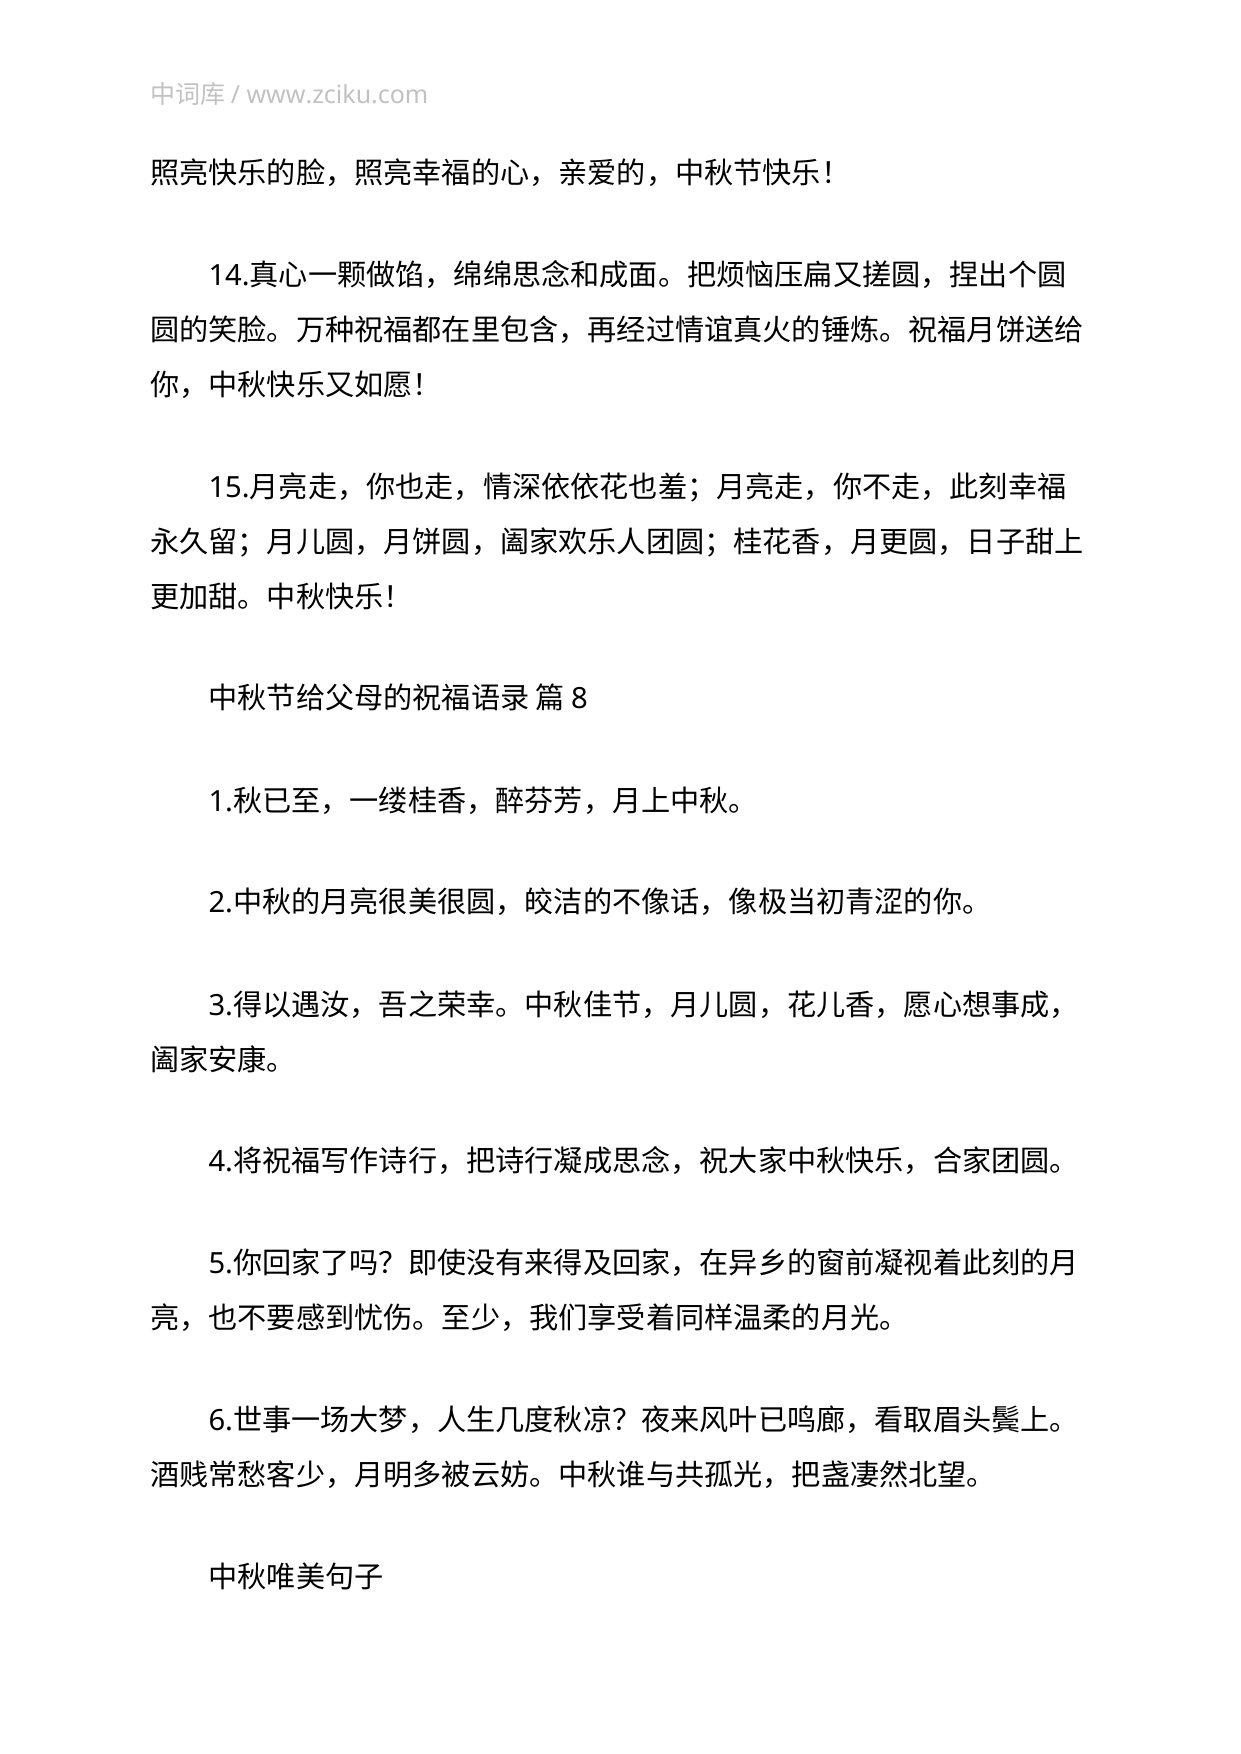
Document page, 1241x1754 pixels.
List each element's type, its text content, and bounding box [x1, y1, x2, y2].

text 2.中秋的月亮很美很圆，皎洁的不像话，像极当初青涩的你。 [150, 879, 1090, 921]
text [150, 150, 1090, 192]
text 5.你回家了吗？即使没有来得及回家，在异乡的窗前凝视着此刻的月亮，也不要感到忧伤。至少，我们享受着同样温柔的月光。 [150, 1240, 1090, 1337]
text 1.秋已至，一缕桂香，醉芬芳，月上中秋。 [150, 777, 1090, 819]
text 14.真心一颗做馅，绵绵思念和成面。把烦恼压扁又搓圆，捏出个圆圆的笑脸。万种祝福都在里包含，再经过情谊真火的锤炼。祝福月饼送给你，中秋快乐又如愿！ [150, 252, 1090, 404]
text 15.月亮走，你也走，情深依依花也羞；月亮走，你不走，此刻幸福永久留；月儿圆，月饼圆，阖家欢乐人团圆；桂花香，月更圆，日子甜上更加甜。中秋快乐！ [150, 463, 1090, 616]
text 中秋节给父母的祝福语录 篇8 [150, 675, 1090, 717]
text 中秋唯美句子 [150, 1553, 1090, 1596]
text 4.将祝福写作诗行，把诗行凝成思念，祝大家中秋快乐，合家团圆。 [150, 1138, 1090, 1180]
text 6.世事一场大梦，人生几度秋凉？夜来风叶已鸣廊，看取眉头鬓上。酒贱常愁客少，月明多被云妨。中秋谁与共孤光，把盏凄然北望。 [150, 1397, 1090, 1494]
text 3.得以遇汝，吾之荣幸。中秋佳节，月儿圆，花儿香，愿心想事成，阖家安康。 [150, 981, 1090, 1078]
